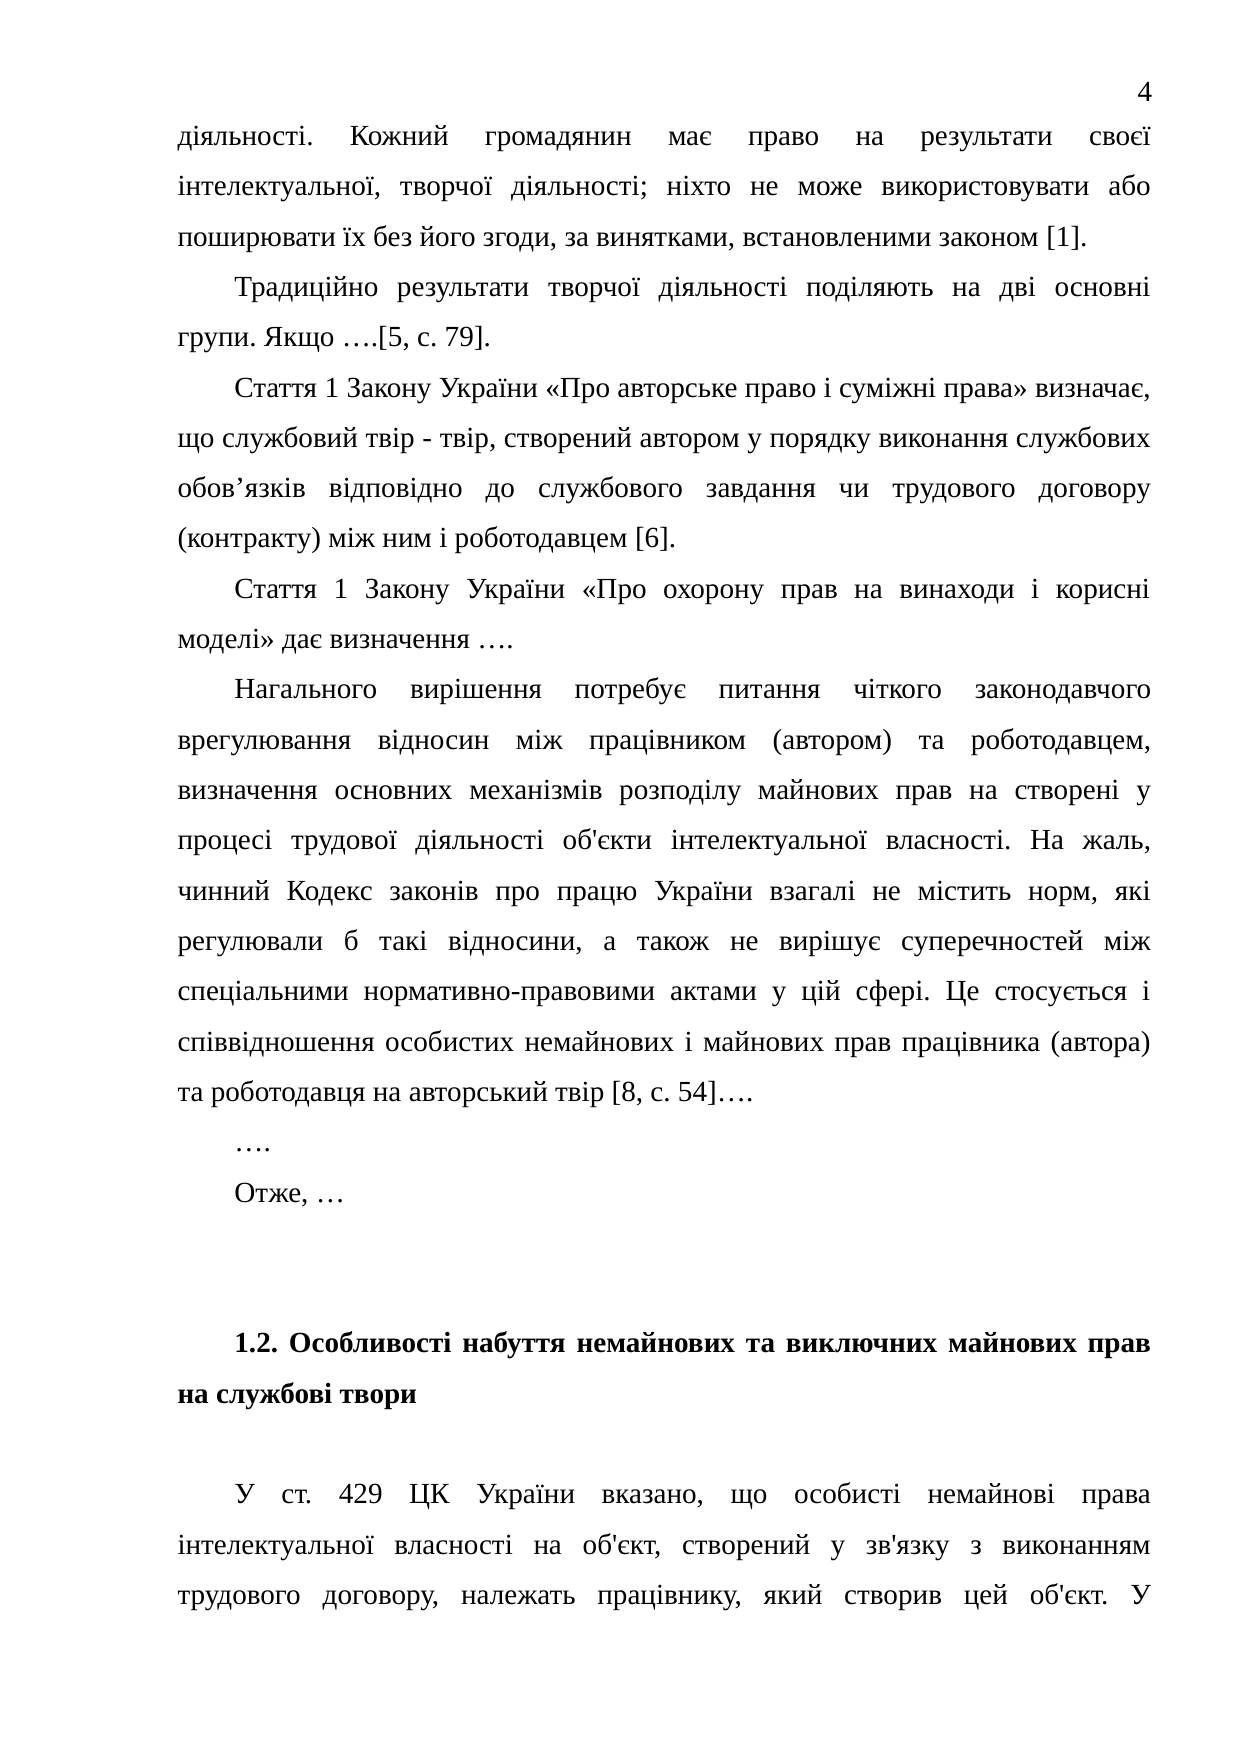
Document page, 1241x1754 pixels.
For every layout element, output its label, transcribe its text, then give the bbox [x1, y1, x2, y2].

text Нагального вирішення потребує питання чіткого законодавчого врегулювання відносин між працівником (автором) та роботодавцем, визначення основних механізмів розподілу майнових прав на створені у процесі трудової діяльності об'єкти інтелектуальної власності. На жаль, чинний Кодекс законів про працю України взагалі не містить норм, які регулювали б такі відносини, а також не вирішує суперечностей між спеціальними нормативно-правовими актами у цій сфері. Це стосується і співвідношення особистих немайнових і майнових прав працівника (автора) та роботодавця на авторський твір [8, с. 54]…. [177, 672, 1152, 1108]
text Отже, … [177, 1175, 1152, 1208]
text Традиційно результати творчої діяльності поділяють на дві основні групи. Якщо ….[5, с. 79]. [177, 269, 1152, 353]
text …. [177, 1124, 1152, 1158]
text Стаття 1 Закону України «Про охорону прав на винаходи і корисні моделі» дає визначення …. [177, 571, 1152, 655]
text Стаття 1 Закону України «Про авторське право і суміжні права» визначає, що службовий твір - твір, створений автором у порядку виконання службових обов’язків відповідно до службового завдання чи трудового договору (контракту) між ним і роботодавцем [6]. [177, 370, 1152, 554]
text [177, 118, 1152, 252]
text 1.2. Особливості набуття немайнових та виключних майнових прав на службові твори [177, 1326, 1152, 1409]
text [177, 1477, 1152, 1611]
